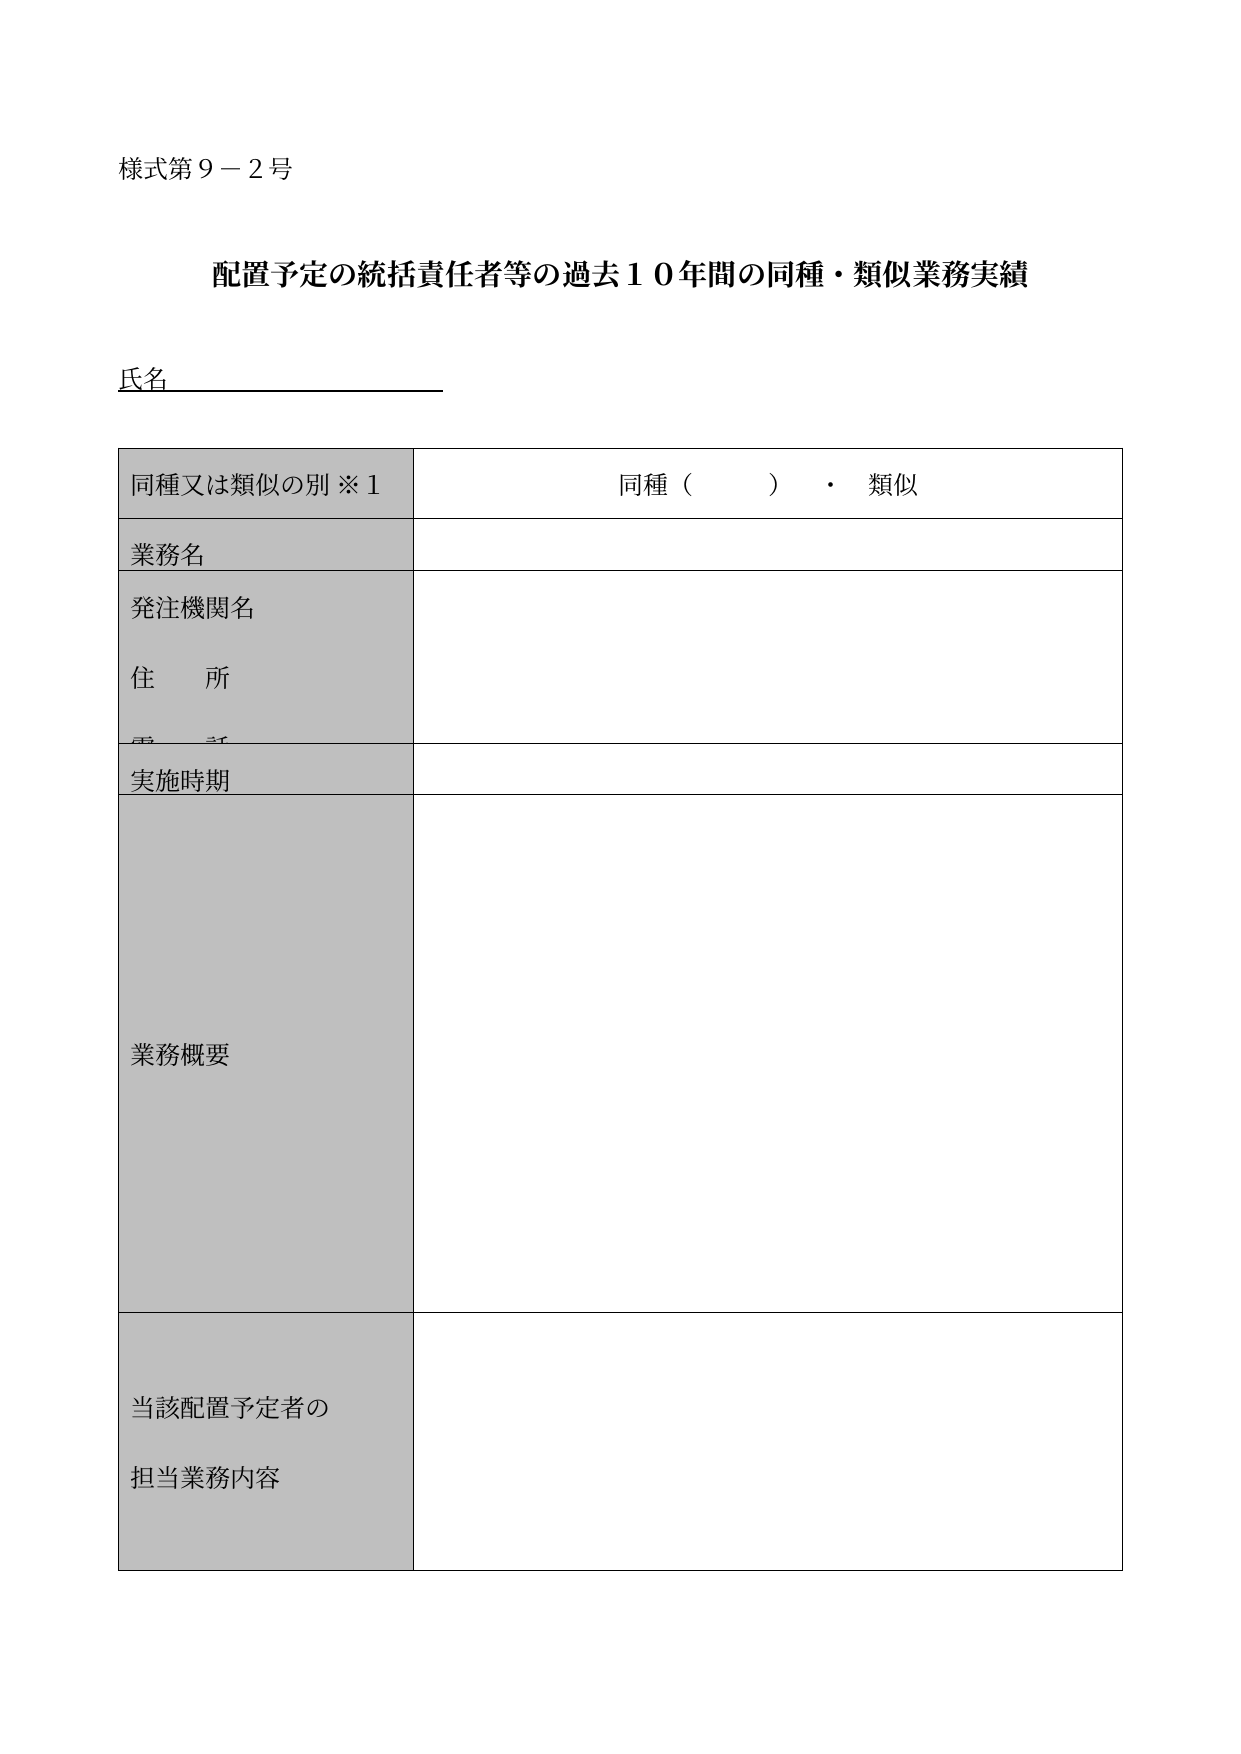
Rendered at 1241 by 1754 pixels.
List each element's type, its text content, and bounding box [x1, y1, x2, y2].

text 配置予定の統括責任者等の過去１０年間の同種・類似業務実績 [118, 237, 1122, 307]
table_cell 発注機関名 住 所 電 話 担当所属 [119, 571, 413, 743]
table_cell 業務名 [119, 519, 413, 570]
table_cell [414, 795, 1122, 1312]
table_cell 実施時期 [119, 744, 413, 794]
table_header 同種又は類似の別 ※１ [119, 449, 413, 518]
table_cell [414, 571, 1122, 743]
table_cell [414, 519, 1122, 570]
table_header 同種（ ） ・ 類似 [414, 449, 1122, 518]
table_cell 業務概要 [119, 795, 413, 1312]
table_cell 当該配置予定者の 担当業務内容 [119, 1313, 413, 1570]
text ※２ 雇用関係があることが確認できる健康保険被保険者証等の写しを添付すること。様式第９－２号 [118, 132, 1122, 202]
table_cell [414, 1313, 1122, 1570]
text 氏名 [118, 342, 1122, 412]
table_cell [414, 744, 1122, 794]
